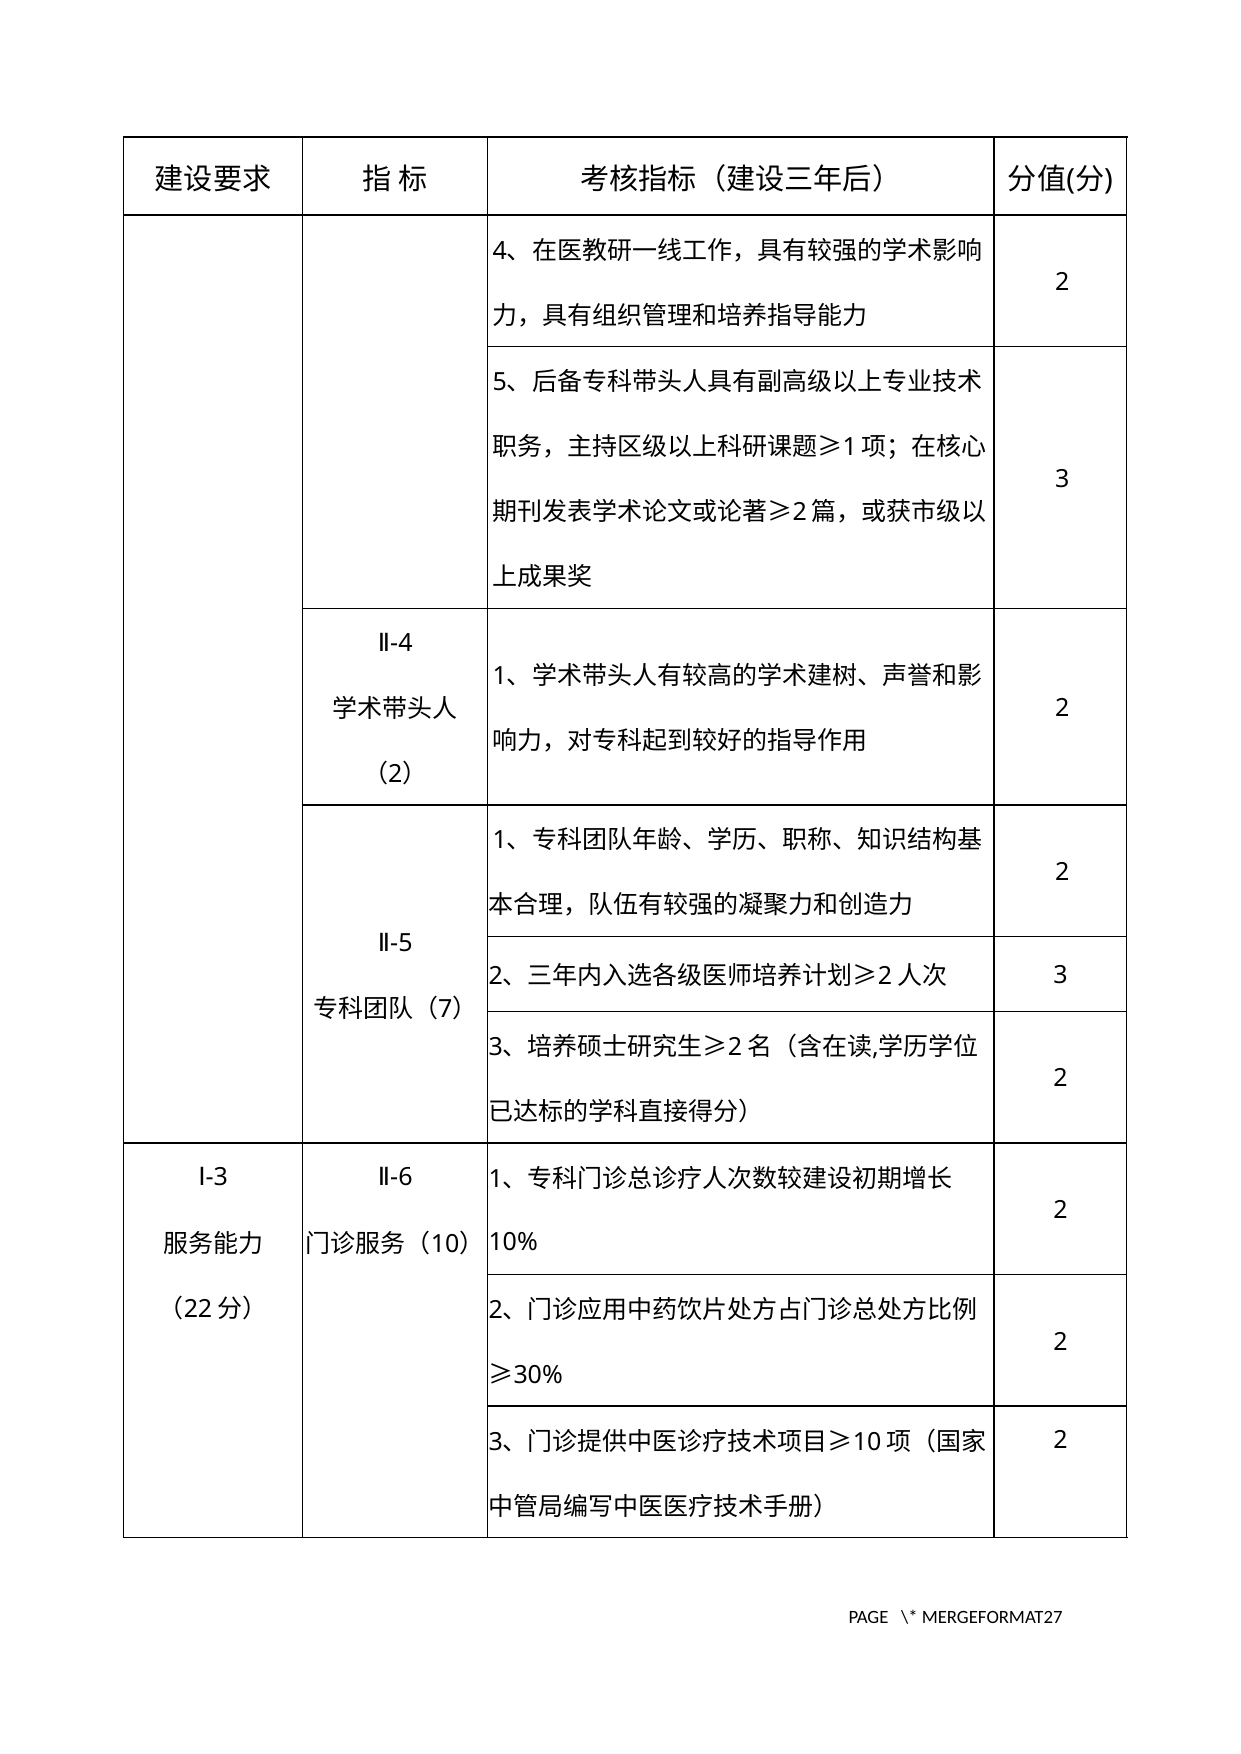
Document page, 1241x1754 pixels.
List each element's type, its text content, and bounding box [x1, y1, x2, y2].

table_header 指 标 [303, 138, 487, 214]
table_header 建设要求 [124, 138, 302, 214]
table_cell 2 [995, 1144, 1126, 1274]
table_cell Ⅱ-4 学术带头人（2） [303, 609, 487, 804]
table_cell 在医教研一线工作，具有较强的学术影响力，具有组织管理和培养指导能力 [488, 216, 993, 346]
table_cell 2、三年内入选各级医师培养计划≥2人次 [488, 937, 993, 1011]
table_header 考核指标（建设三年后） [488, 138, 993, 214]
table_header 分值(分) [995, 138, 1126, 214]
table_cell 后备专科带头人具有副高级以上专业技术职务，主持区级以上科研课题≥1项；在核心期刊发表学术论文或论著≥2篇，或获市级以上成果奖 [488, 347, 993, 607]
table_cell 2 [995, 1407, 1126, 1537]
table_cell 2 [995, 806, 1126, 936]
table_cell 3、培养硕士研究生≥2名（含在读,学历学位已达标的学科直接得分） [488, 1012, 993, 1142]
table_cell 2 [995, 216, 1126, 346]
table_cell Ⅱ-6 门诊服务（10） [303, 1144, 487, 1537]
table_cell 3 [995, 347, 1126, 607]
table_cell 学术带头人有较高的学术建树、声誉和影响力，对专科起到较好的指导作用 [488, 609, 993, 804]
table_cell 3 [995, 937, 1126, 1011]
table_cell 2、门诊应用中药饮片处方占门诊总处方比例≥30% [488, 1275, 993, 1405]
table_cell Ⅰ-3 服务能力 （22分） [124, 1144, 302, 1537]
table_cell 2 [995, 1275, 1126, 1405]
table_cell 1、专科门诊总诊疗人次数较建设初期增长10% [488, 1144, 993, 1274]
table_cell 2 [995, 1012, 1126, 1142]
table_cell Ⅱ-5 专科团队（7） [303, 806, 487, 1142]
table_cell 2 [995, 609, 1126, 804]
table_cell 专科团队年龄、学历、职称、知识结构基本合理，队伍有较强的凝聚力和创造力 [488, 806, 993, 936]
table_cell 3、门诊提供中医诊疗技术项目≥10项（国家中管局编写中医医疗技术手册） [488, 1407, 993, 1537]
